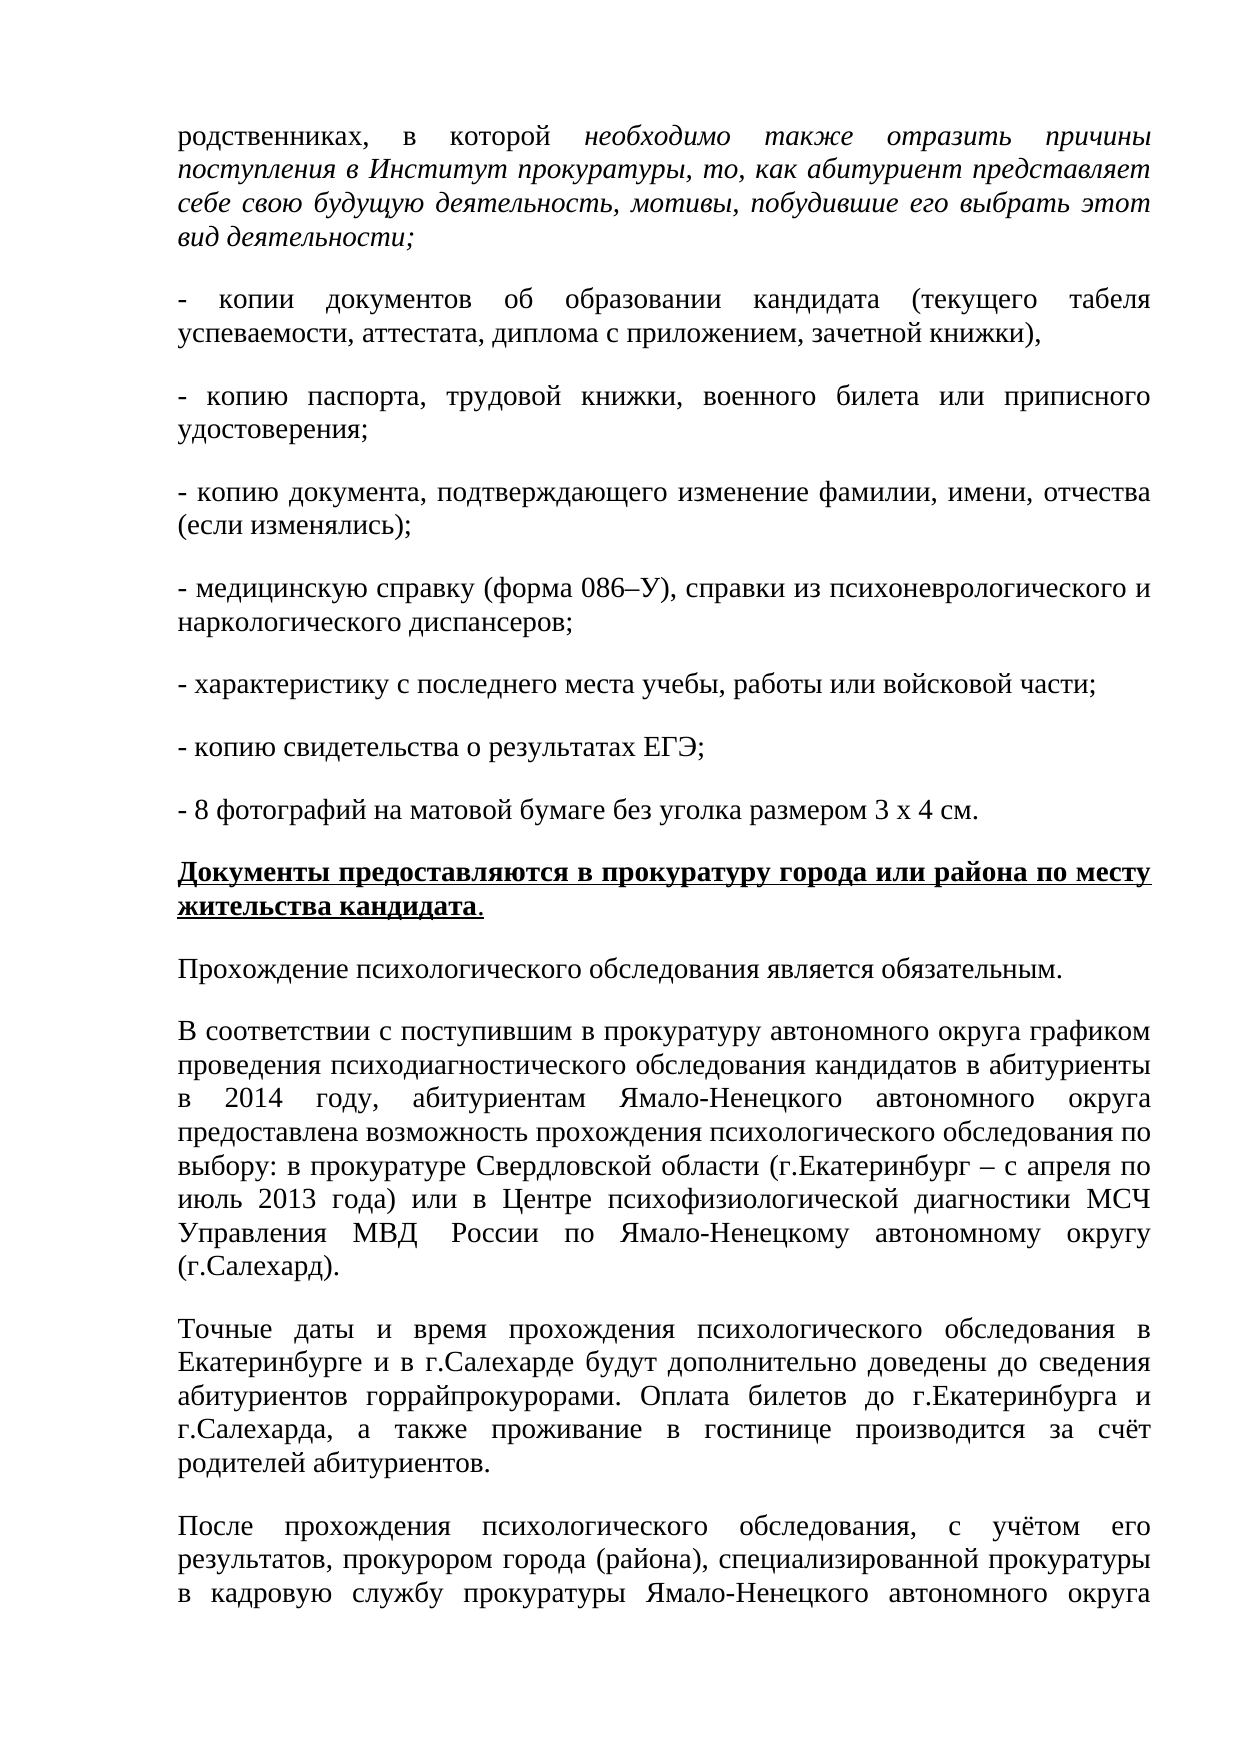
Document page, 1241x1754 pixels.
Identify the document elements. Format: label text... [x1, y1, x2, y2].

text - копию свидетельства о результатах ЕГЭ; [177, 729, 1152, 763]
text - медицинскую справку (форма 086–У), справки из психоневрологического и наркологического диспансеров; [177, 570, 1152, 637]
text - копию документа, подтверждающего изменение фамилии, имени, отчества (если изменялись); [177, 474, 1152, 541]
text Документы предоставляются в прокуратуру города или района по месту жительства кандидата. [177, 854, 1152, 884]
text В соответствии с поступившим в прокуратуру автономного округа графиком проведения психодиагностического обследования кандидатов в абитуриенты в 2014 году, абитуриентам Ямало-Ненецкого автономного округа предоставлена возможность прохождения психологического обследования по выбору: в прокуратуре Свердловской области (г.Екатеринбург – с апреля по июль 2013 года) или в Центре психофизиологической диагностики МСЧ Управления МВД России по Ямало-Ненецкому автономному округу (г.Салехард). [177, 1013, 1152, 1282]
text - копии документов об образовании кандидата (текущего табеля успеваемости, аттестата, диплома с приложением, зачетной книжки), [177, 281, 1152, 348]
text Прохождение психологического обследования является обязательным. [177, 951, 1152, 984]
text Точные даты и время прохождения психологического обследования в Екатеринбурге и в г.Салехарде будут дополнительно доведены до сведения абитуриентов горрайпрокурорами. Оплата билетов до г.Екатеринбурга и г.Салехарда, а также проживание в гостинице производится за счёт родителей абитуриентов. [177, 1311, 1152, 1479]
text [177, 118, 1152, 252]
text Документы предоставляются в прокуратуру города или района по месту жительства кандидата. [177, 885, 1152, 922]
text - характеристику с последнего места учебы, работы или войсковой части; [177, 666, 1152, 700]
text - копию паспорта, трудовой книжки, военного билета или приписного удостоверения; [177, 378, 1152, 445]
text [177, 1508, 1152, 1608]
text - 8 фотографий на матовой бумаге без уголка размером 3 x 4 см. [177, 792, 1152, 825]
